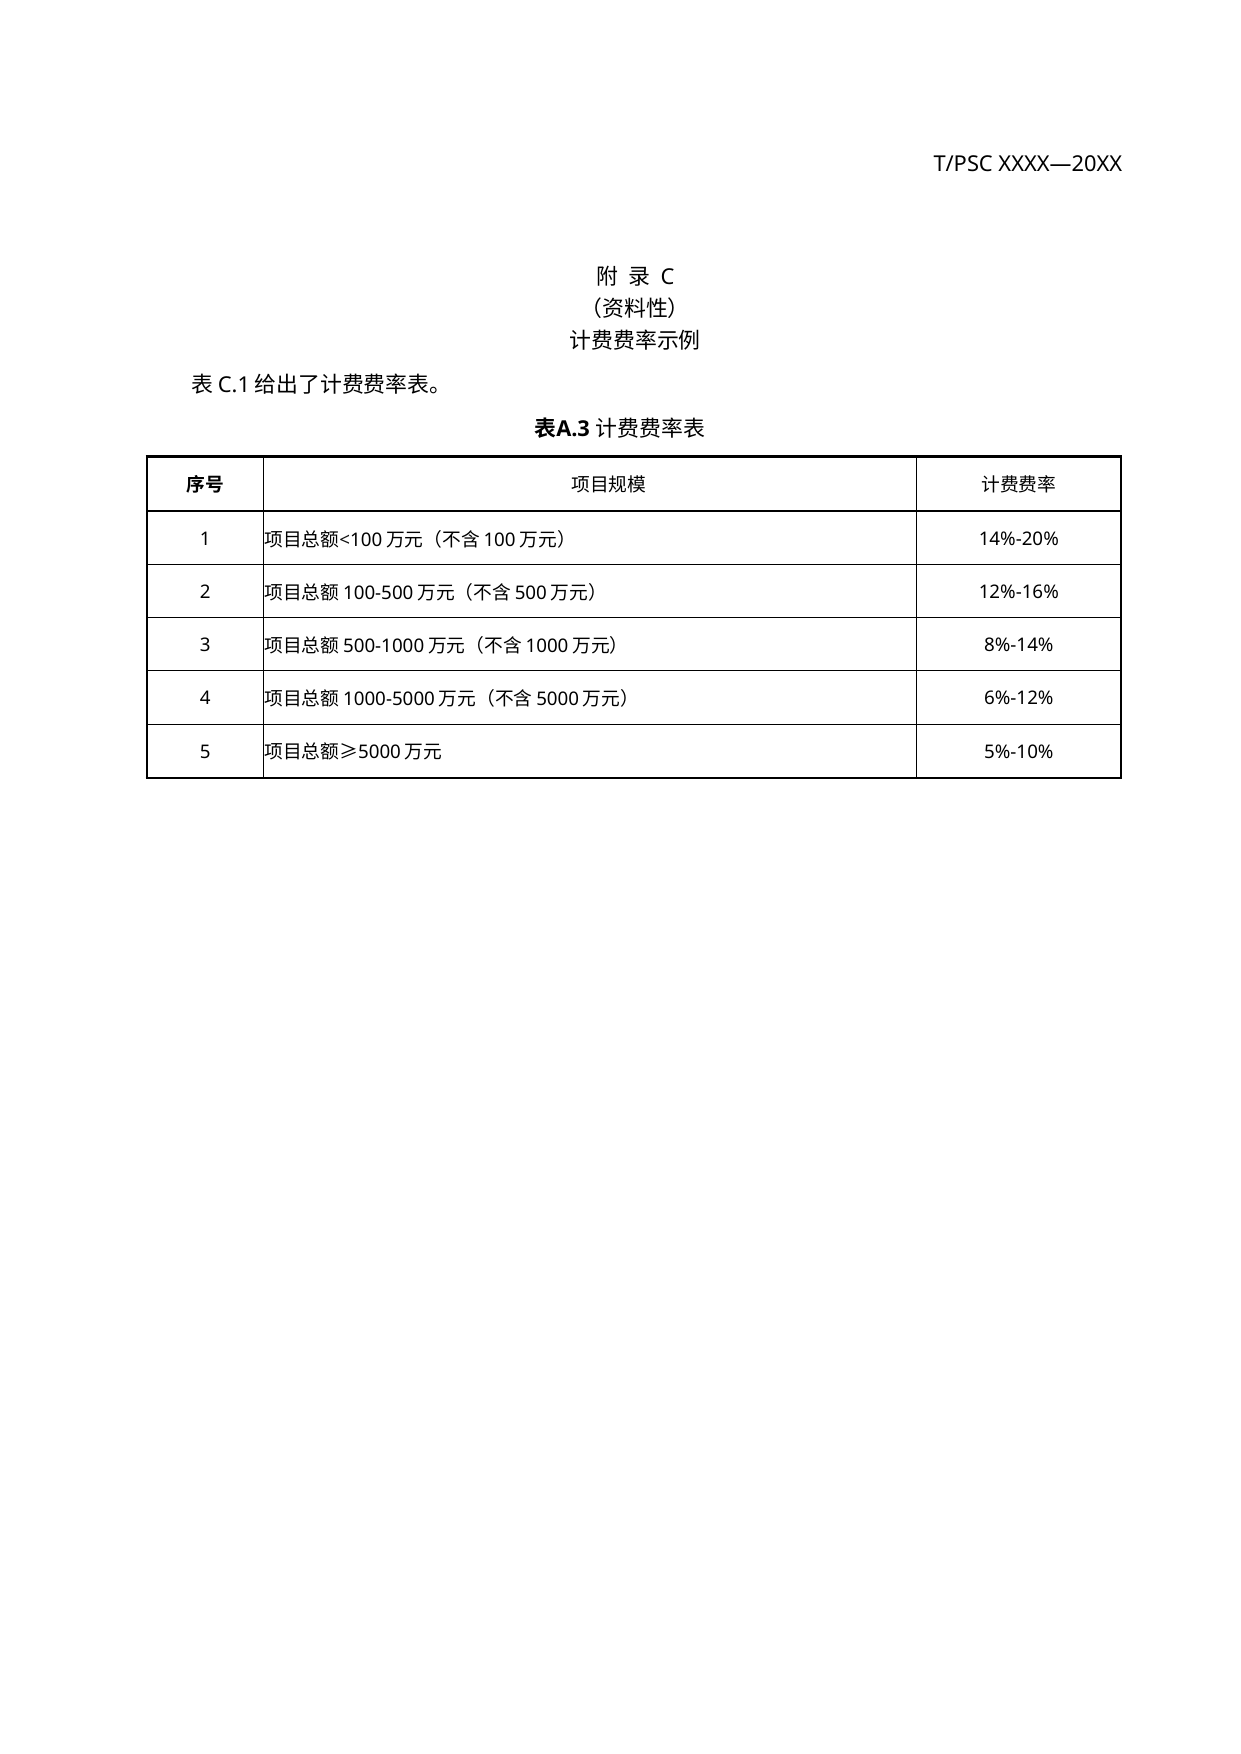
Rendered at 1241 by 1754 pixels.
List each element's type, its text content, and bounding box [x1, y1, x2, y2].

table_cell 3 [148, 618, 263, 670]
text （资料性） 计费费率示例 [148, 259, 1122, 354]
table_cell 6%-12% [917, 671, 1120, 723]
table_header 计费费率 [917, 458, 1120, 509]
table_header 序号 [148, 458, 263, 509]
table_cell 项目总额500-1000万元（不含1000万元） [264, 618, 916, 670]
table_cell 项目总额≥5000万元 [264, 725, 916, 777]
table_cell 5%-10% [917, 725, 1120, 777]
table_cell 项目总额100-500万元（不含500万元） [264, 565, 916, 617]
table_cell 8%-14% [917, 618, 1120, 670]
table_cell 2 [148, 565, 263, 617]
text 表C.1给出了计费费率表。 [148, 367, 1122, 398]
table_header 项目规模 [264, 458, 916, 509]
table_cell 4 [148, 671, 263, 723]
table_cell 项目总额1000-5000万元（不含5000万元） [264, 671, 916, 723]
table_cell 12%-16% [917, 565, 1120, 617]
table_cell 5 [148, 725, 263, 777]
table_cell 1 [148, 512, 263, 564]
table_cell 14%-20% [917, 512, 1120, 564]
table_cell 项目总额<100万元（不含100万元） [264, 512, 916, 564]
text 计费费率表 [148, 411, 1122, 443]
